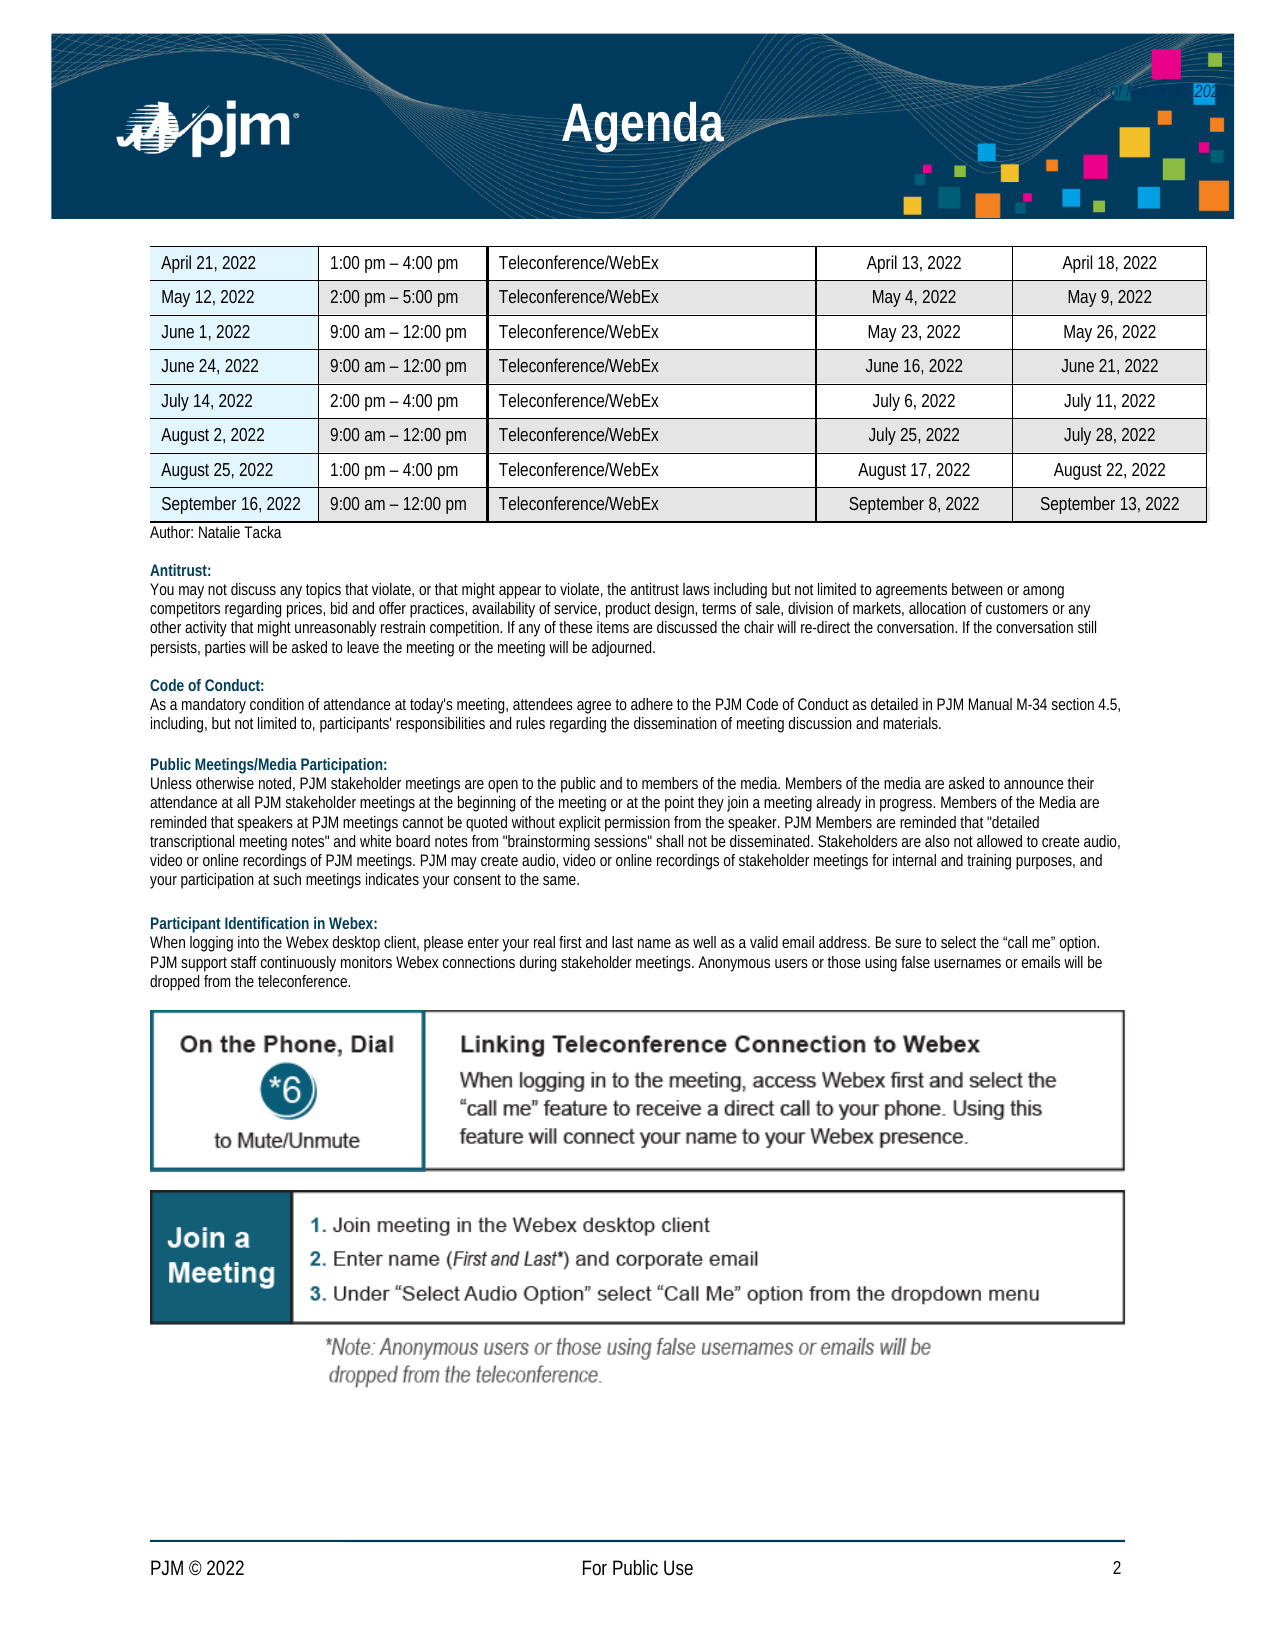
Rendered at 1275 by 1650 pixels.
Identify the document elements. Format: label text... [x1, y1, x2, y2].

table_cell July 25, 2022 [817, 419, 1012, 452]
table_cell 1:00 pm – 4:00 pm [319, 454, 486, 487]
table_cell August 25, 2022 [150, 454, 318, 487]
table_cell July 6, 2022 [817, 385, 1012, 418]
table_cell September 8, 2022 [817, 488, 1012, 521]
text As a mandatory condition of attendance at today's meeting, attendees agree to adhere to the PJM Code of Conduct as detailed in PJM Manual M-34 section 4.5, including, but not limited to, participants' responsibilities and rules regarding the dissemination of meeting discussion and materials. [150, 695, 1125, 733]
table_cell May 4, 2022 [817, 281, 1012, 314]
table_cell 9:00 am – 12:00 pm [319, 488, 486, 521]
table_cell 2:00 pm – 5:00 pm [319, 281, 486, 314]
table_cell Teleconference/WebEx [489, 247, 815, 280]
table_cell August 17, 2022 [817, 454, 1012, 487]
table_cell Teleconference/WebEx [489, 419, 815, 452]
table_cell 9:00 am – 12:00 pm [319, 350, 486, 383]
title Code of Conduct: [150, 676, 1125, 695]
text When logging into the Webex desktop client, please enter your real first and last name as well as a valid email address. Be sure to select the “call me” option. [150, 933, 1125, 952]
table_cell July 11, 2022 [1013, 385, 1206, 418]
table_cell April 13, 2022 [817, 247, 1012, 280]
table_cell August 22, 2022 [1013, 454, 1206, 487]
text You may not discuss any topics that violate, or that might appear to violate, the antitrust laws including but not limited to agreements between or among competitors regarding prices, bid and offer practices, availability of service, product design, terms of sale, division of markets, allocation of customers or any other activity that might unreasonably restrain competition. If any of these items are discussed the chair will re-direct the conversation. If the conversation still persists, parties will be asked to leave the meeting or the meeting will be adjourned. [150, 580, 1125, 657]
table_cell September 16, 2022 [150, 488, 318, 521]
table_cell June 21, 2022 [1013, 350, 1206, 383]
table_cell May 12, 2022 [150, 281, 318, 314]
picture [150, 1010, 1125, 1172]
picture [51, 32, 1235, 219]
table_cell 1:00 pm – 4:00 pm [319, 247, 486, 280]
table_cell June 24, 2022 [150, 350, 318, 383]
table_cell April 18, 2022 [1013, 247, 1206, 280]
table_cell 2:00 pm – 4:00 pm [319, 385, 486, 418]
table_cell Teleconference/WebEx [489, 454, 815, 487]
table_cell Teleconference/WebEx [489, 488, 815, 521]
table_cell May 26, 2022 [1013, 316, 1206, 349]
subtitle Participant Identification in Webex: [150, 914, 1125, 933]
table_cell August 2, 2022 [150, 419, 318, 452]
table_cell Teleconference/WebEx [489, 385, 815, 418]
table_cell September 13, 2022 [1013, 488, 1206, 521]
table_cell July 28, 2022 [1013, 419, 1206, 452]
table_cell July 14, 2022 [150, 385, 318, 418]
text Author: Natalie Tacka [150, 523, 1125, 542]
text Unless otherwise noted, PJM stakeholder meetings are open to the public and to members of the media. Members of the media are asked to announce their attendance at all PJM stakeholder meetings at the beginning of the meeting or at the point they join a meeting already in progress. Members of the Media are reminded that speakers at PJM meetings cannot be quoted without explicit permission from the speaker. PJM Members are reminded that "detailed transcriptional meeting notes" and white board notes from "brainstorming sessions" shall not be disseminated. Stakeholders are also not allowed to create audio, video or online recordings of PJM meetings. PJM may create audio, video or online recordings of stakeholder meetings for internal and training purposes, and your participation at such meetings indicates your consent to the same. [150, 774, 1125, 889]
title Public Meetings/Media Participation: [150, 755, 1125, 774]
table_cell Teleconference/WebEx [489, 281, 815, 314]
subtitle Antitrust: [150, 561, 1125, 580]
table_cell 9:00 am – 12:00 pm [319, 419, 486, 452]
table_cell May 9, 2022 [1013, 281, 1206, 314]
table_cell June 16, 2022 [817, 350, 1012, 383]
table_cell June 1, 2022 [150, 316, 318, 349]
text PJM support staff continuously monitors Webex connections during stakeholder meetings. Anonymous users or those using false usernames or emails will be dropped from the teleconference. [150, 952, 1125, 991]
table_cell 9:00 am – 12:00 pm [319, 316, 486, 349]
table_cell April 21, 2022 [150, 247, 318, 280]
table_cell Teleconference/WebEx [489, 316, 815, 349]
table_cell Teleconference/WebEx [489, 350, 815, 383]
table_cell May 23, 2022 [817, 316, 1012, 349]
picture [150, 1190, 1125, 1391]
